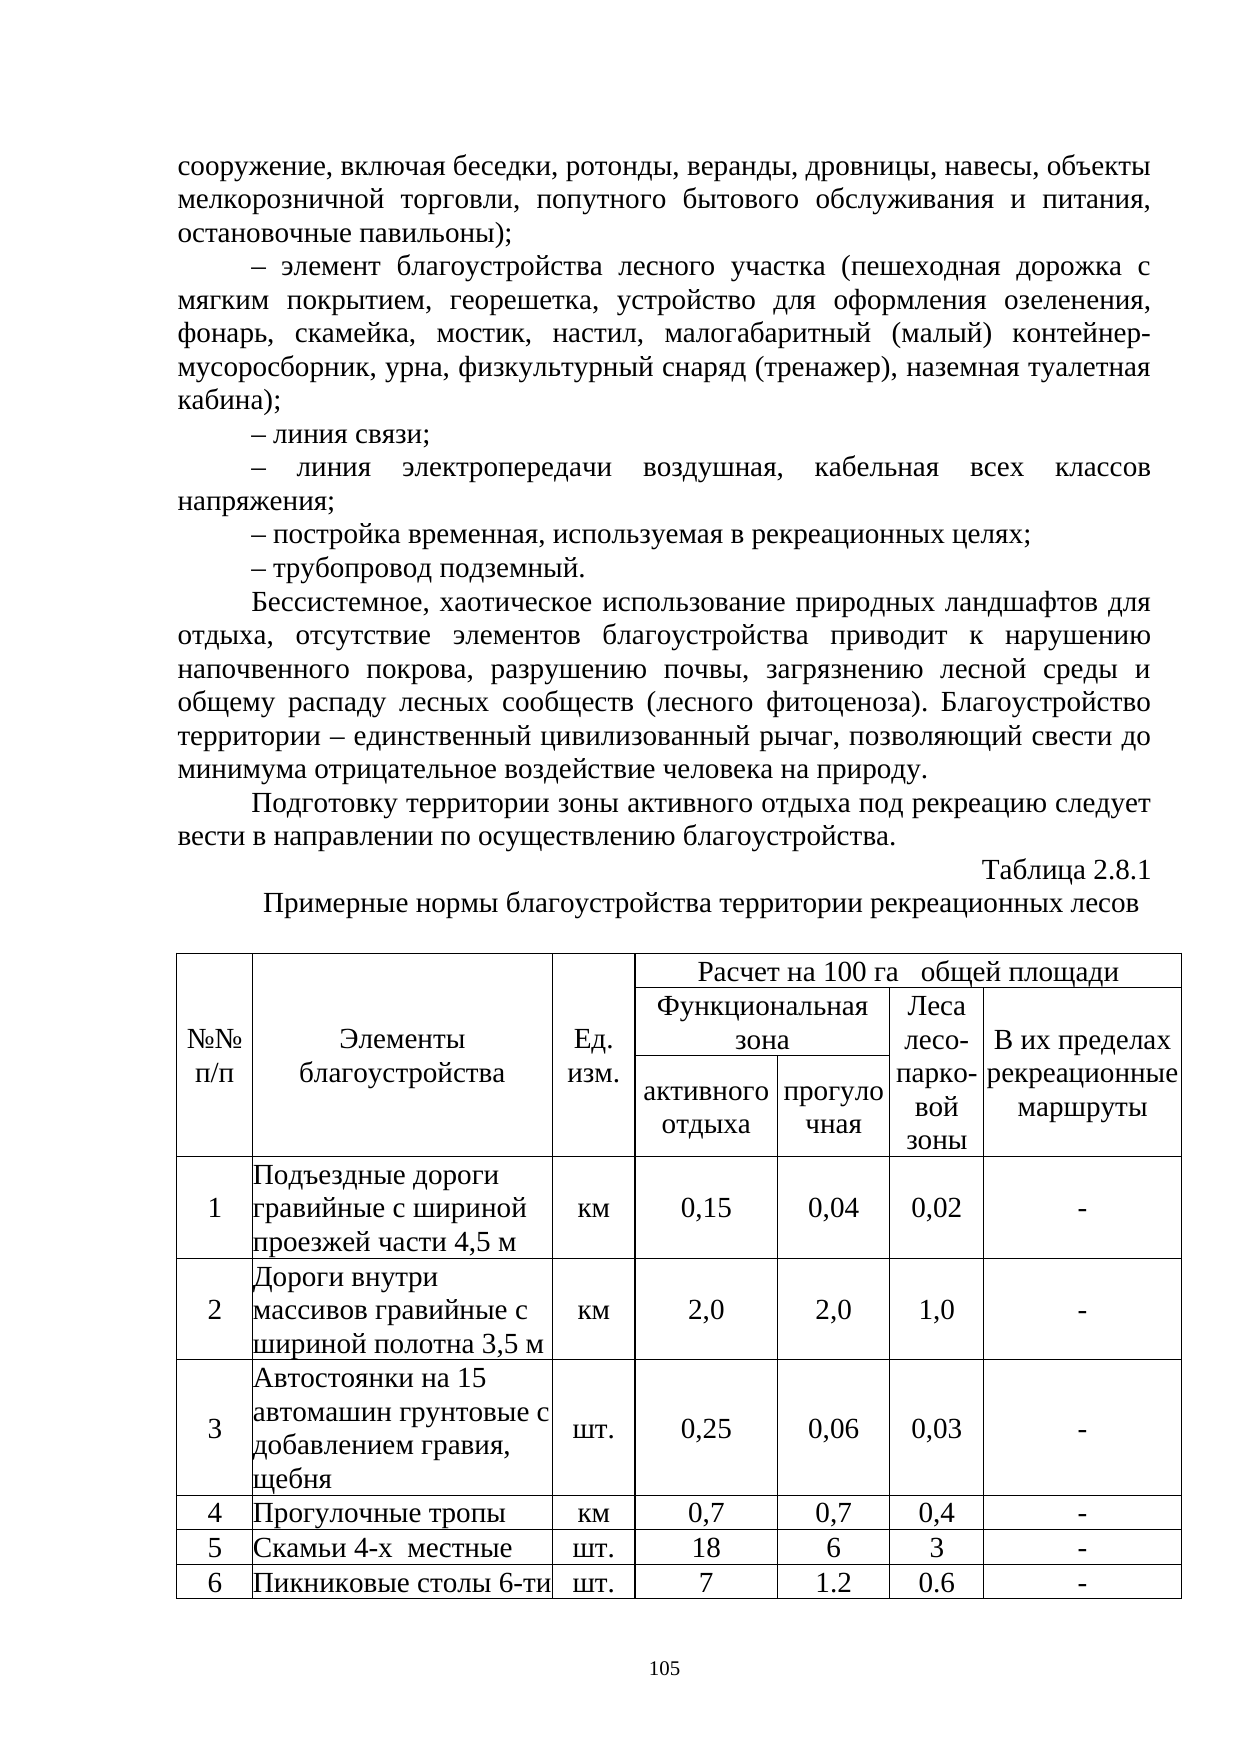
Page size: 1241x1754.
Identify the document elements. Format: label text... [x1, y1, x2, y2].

text – элемент благоустройства лесного участка (пешеходная дорожка с мягким покрытием, георешетка, устройство для оформления озеленения, фонарь, скамейка, мостик, настил, малогабаритный (малый) контейнер-мусоросборник, урна, физкультурный снаряд (тренажер), наземная туалетная кабина); [177, 248, 1152, 416]
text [177, 148, 1152, 248]
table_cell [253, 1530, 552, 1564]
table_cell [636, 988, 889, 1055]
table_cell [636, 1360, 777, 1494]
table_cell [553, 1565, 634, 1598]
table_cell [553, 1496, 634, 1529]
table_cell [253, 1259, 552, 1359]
text – линия электропередачи воздушная, кабельная всех классов напряжения; [177, 449, 1152, 517]
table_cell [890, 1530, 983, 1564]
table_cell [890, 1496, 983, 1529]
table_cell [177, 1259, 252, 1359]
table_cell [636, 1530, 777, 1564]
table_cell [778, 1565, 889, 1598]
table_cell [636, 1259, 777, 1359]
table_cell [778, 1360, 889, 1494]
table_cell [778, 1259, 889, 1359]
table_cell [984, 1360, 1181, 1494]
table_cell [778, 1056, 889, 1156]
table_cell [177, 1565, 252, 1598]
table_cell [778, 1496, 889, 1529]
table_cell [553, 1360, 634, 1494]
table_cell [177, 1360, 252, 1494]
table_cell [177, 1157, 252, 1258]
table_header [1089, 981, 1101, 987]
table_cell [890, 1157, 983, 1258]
text – трубопровод подземный. [177, 550, 1152, 584]
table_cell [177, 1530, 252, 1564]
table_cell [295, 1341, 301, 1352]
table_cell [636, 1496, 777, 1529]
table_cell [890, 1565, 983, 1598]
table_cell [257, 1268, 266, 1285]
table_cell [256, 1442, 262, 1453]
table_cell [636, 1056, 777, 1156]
text Таблица 2.8.1 [177, 852, 1152, 886]
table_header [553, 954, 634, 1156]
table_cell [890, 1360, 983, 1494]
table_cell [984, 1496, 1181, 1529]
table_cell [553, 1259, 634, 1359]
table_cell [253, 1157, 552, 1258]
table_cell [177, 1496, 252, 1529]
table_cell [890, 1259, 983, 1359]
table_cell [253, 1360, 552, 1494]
text – постройка временная, используемая в рекреационных целях; [177, 517, 1152, 550]
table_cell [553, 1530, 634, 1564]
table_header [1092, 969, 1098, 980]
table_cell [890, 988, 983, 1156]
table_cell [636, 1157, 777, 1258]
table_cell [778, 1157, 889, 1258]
text Примерные нормы благоустройства территории рекреационных лесов [177, 886, 1152, 919]
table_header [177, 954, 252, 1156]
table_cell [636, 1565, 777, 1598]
text Бессистемное, хаотическое использование природных ландшафтов для отдыха, отсутствие элементов благоустройства приводит к нарушению напочвенного покрова, разрушению почвы, загрязнению лесной среды и общему распаду лесных сообществ (лесного фитоценоза). Благоустройство территории – единственный цивилизованный рычаг, позволяющий свести до минимума отрицательное воздействие человека на природу. [177, 584, 1152, 785]
text Подготовку территории зоны активного отдыха под рекреацию следует вести в направлении по осуществлению благоустройства. [177, 785, 1152, 852]
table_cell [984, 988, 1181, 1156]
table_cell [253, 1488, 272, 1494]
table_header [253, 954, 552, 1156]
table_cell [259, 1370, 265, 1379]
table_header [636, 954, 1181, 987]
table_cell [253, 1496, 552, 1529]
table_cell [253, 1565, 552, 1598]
text – линия связи; [177, 416, 1152, 449]
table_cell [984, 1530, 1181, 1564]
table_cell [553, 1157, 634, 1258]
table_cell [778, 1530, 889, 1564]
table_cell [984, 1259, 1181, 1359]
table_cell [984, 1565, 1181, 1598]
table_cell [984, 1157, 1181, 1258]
